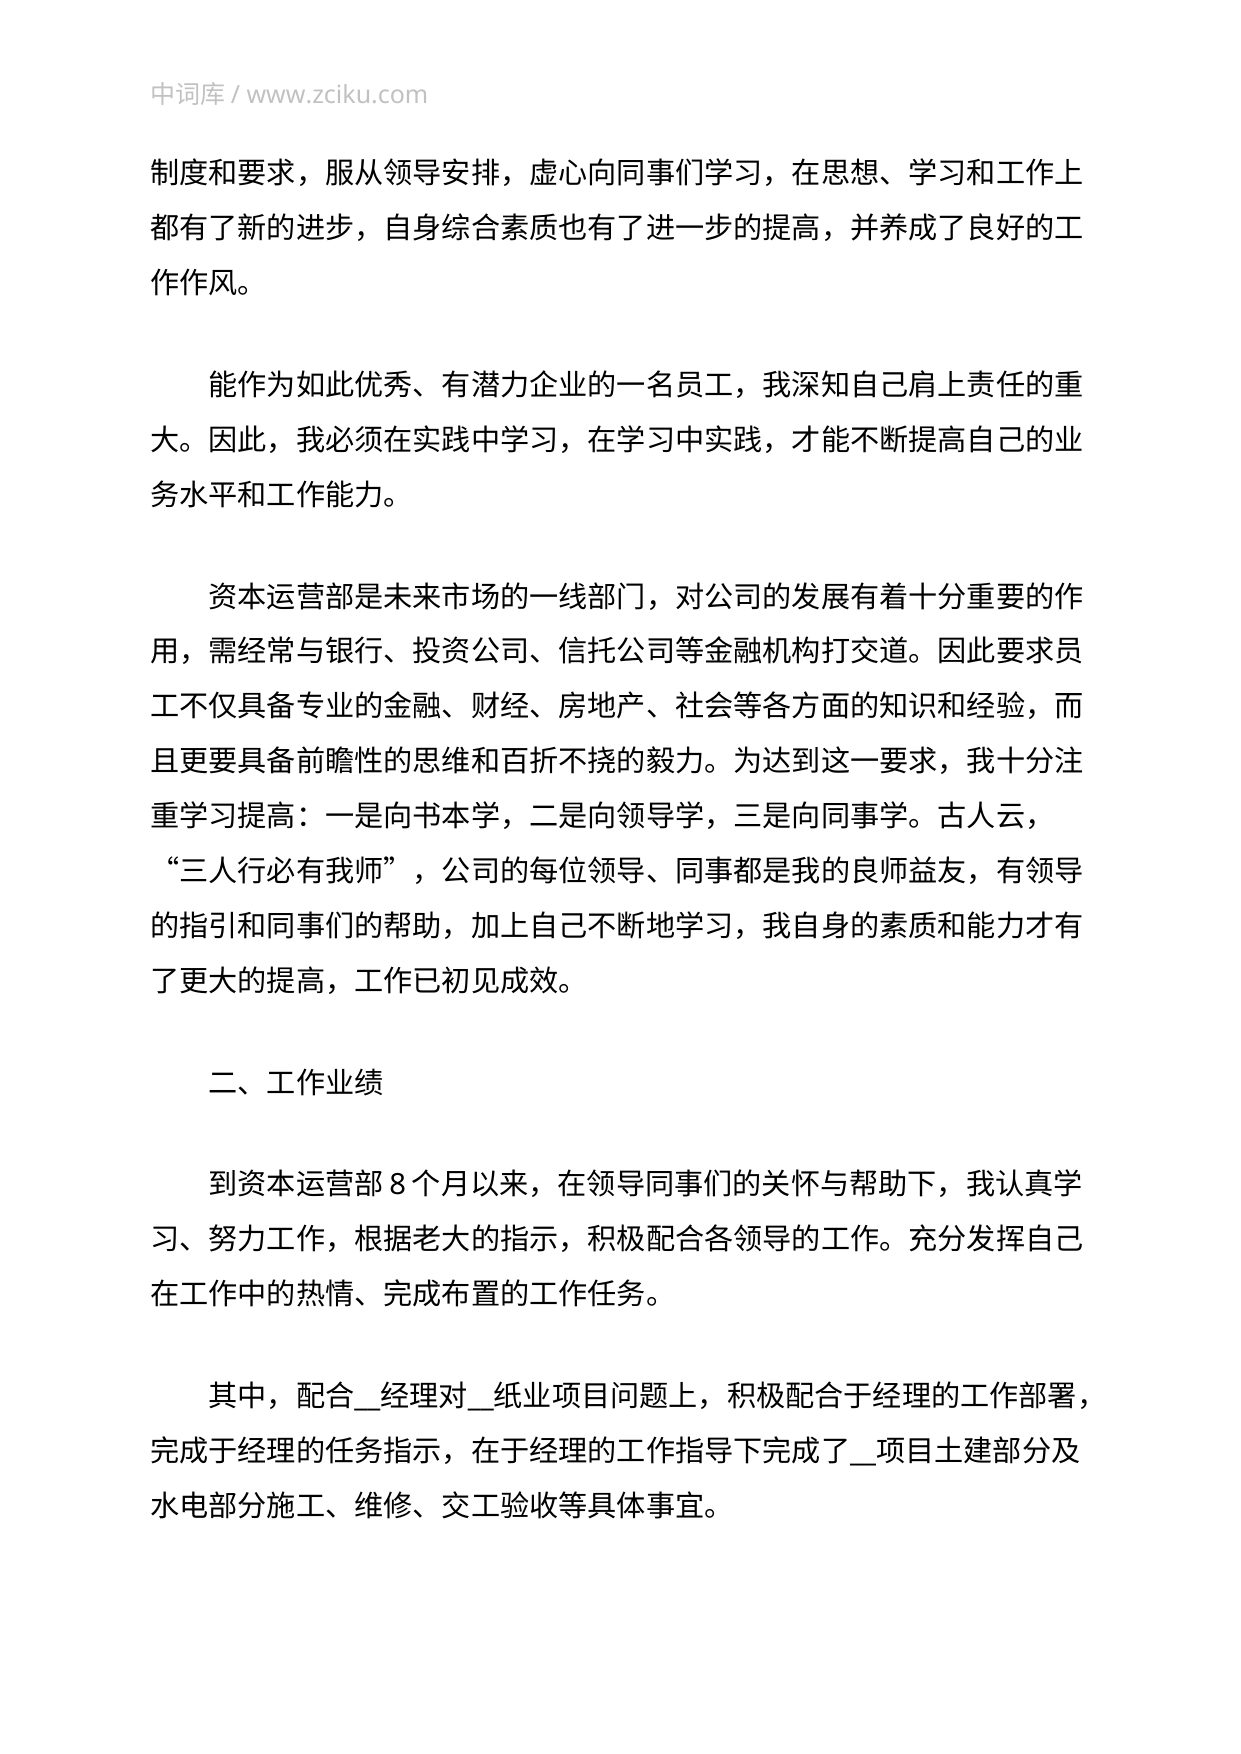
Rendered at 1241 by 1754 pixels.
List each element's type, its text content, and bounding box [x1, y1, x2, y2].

text 资本运营部是未来市场的一线部门，对公司的发展有着十分重要的作用，需经常与银行、投资公司、信托公司等金融机构打交道。因此要求员工不仅具备专业的金融、财经、房地产、社会等各方面的知识和经验，而且更要具备前瞻性的思维和百折不挠的毅力。为达到这一要求，我十分注重学习提高：一是向书本学，二是向领导学，三是向同事学。古人云，“三人行必有我师”，公司的每位领导、同事都是我的良师益友，有领导的指引和同事们的帮助，加上自己不断地学习，我自身的素质和能力才有了更大的提高，工作已初见成效。 [150, 573, 1090, 1000]
text 能作为如此优秀、有潜力企业的一名员工，我深知自己肩上责任的重大。因此，我必须在实践中学习，在学习中实践，才能不断提高自己的业务水平和工作能力。 [150, 362, 1090, 514]
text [150, 150, 1090, 302]
text 其中，配合__经理对__纸业项目问题上，积极配合于经理的工作部署，完成于经理的任务指示，在于经理的工作指导下完成了__项目土建部分及水电部分施工、维修、交工验收等具体事宜。 [150, 1373, 1090, 1525]
text 二、工作业绩 [150, 1059, 1090, 1101]
text 到资本运营部8个月以来，在领导同事们的关怀与帮助下，我认真学习、努力工作，根据老大的指示，积极配合各领导的工作。充分发挥自己在工作中的热情、完成布置的工作任务。 [150, 1161, 1090, 1313]
